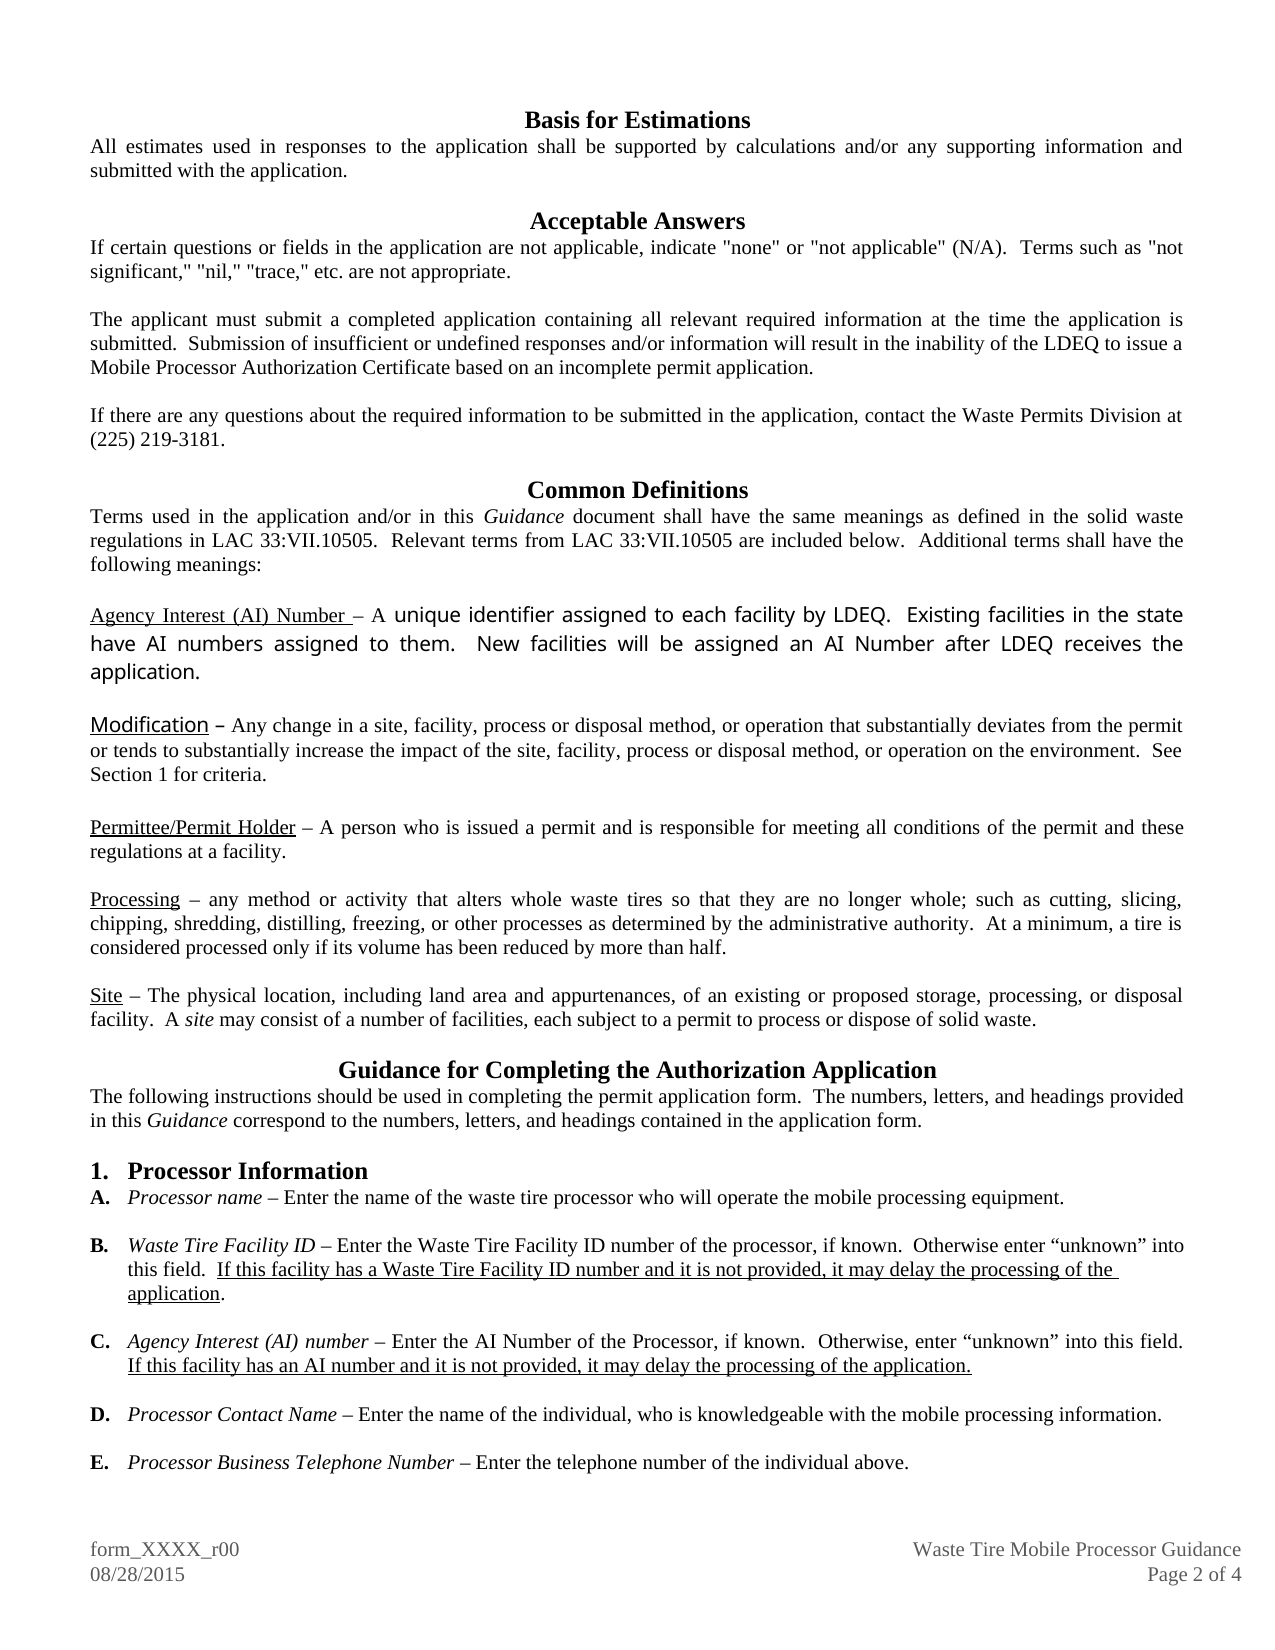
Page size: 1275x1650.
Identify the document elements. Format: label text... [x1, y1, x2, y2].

text Modification – Any change in a site, facility, process or disposal method, or operation that substantially deviates from the permit or tends to substantially increase the impact of the site, facility, process or disposal method, or operation on the environment. See Section 1 for criteria. [90, 710, 1185, 786]
text Guidance for Completing the Authorization Application [90, 1055, 1185, 1084]
text Agency Interest (AI) Number – A unique identifier assigned to each facility by LDEQ. Existing facilities in the state have AI numbers assigned to them. New facilities will be assigned an AI Number after LDEQ receives the application. [90, 600, 1185, 686]
list Processor Information [90, 1156, 1185, 1185]
text Common Definitions [90, 475, 1185, 504]
text Basis for Estimations [90, 105, 1185, 134]
text If there are any questions about the required information to be submitted in the application, contact the Waste Permits Division at (225) 219-3181. [90, 403, 1185, 451]
text Processing – any method or activity that alters whole waste tires so that they are no longer whole; such as cutting, slicing, chipping, shredding, distilling, freezing, or other processes as determined by the administrative authority. At a minimum, a tire is considered processed only if its volume has been reduced by more than half. [90, 887, 1185, 959]
text B. Waste Tire Facility ID – Enter the Waste Tire Facility ID number of the processor, if known. Otherwise enter “unknown” into this field. If this facility has a Waste Tire Facility ID number and it is not provided, it may delay the processing of the application. [90, 1233, 1185, 1305]
text D. Processor Contact Name – Enter the name of the individual, who is knowledgeable with the mobile processing information. [90, 1402, 1185, 1426]
text If certain questions or fields in the application are not applicable, indicate "none" or "not applicable" (N/A). Terms such as "not significant," "nil," "trace," etc. are not appropriate. [90, 235, 1185, 283]
list Processor name – Enter the name of the waste tire processor who will operate the mobile processing equipment. [90, 1185, 1185, 1209]
text All estimates used in responses to the application shall be supported by calculations and/or any supporting information and submitted with the application. [90, 134, 1185, 182]
text The applicant must submit a completed application containing all relevant required information at the time the application is submitted. Submission of insufficient or undefined responses and/or information will result in the inability of the LDEQ to issue a Mobile Processor Authorization Certificate based on an incomplete permit application. [90, 307, 1185, 379]
text C. Agency Interest (AI) number – Enter the AI Number of the Processor, if known. Otherwise, enter “unknown” into this field. If this facility has an AI number and it is not provided, it may delay the processing of the application. [90, 1329, 1185, 1377]
text E. Processor Business Telephone Number – Enter the telephone number of the individual above. [90, 1450, 1185, 1474]
text Acceptable Answers [90, 206, 1185, 235]
text Permittee/Permit Holder – A person who is issued a permit and is responsible for meeting all conditions of the permit and these regulations at a facility. [90, 815, 1185, 863]
text Terms used in the application and/or in this Guidance document shall have the same meanings as defined in the solid waste regulations in LAC 33:VII.10505. Relevant terms from LAC 33:VII.10505 are included below. Additional terms shall have the following meanings: [90, 504, 1185, 576]
text Site – The physical location, including land area and appurtenances, of an existing or proposed storage, processing, or disposal facility. A site may consist of a number of facilities, each subject to a permit to process or dispose of solid waste. [90, 983, 1185, 1031]
text The following instructions should be used in completing the permit application form. The numbers, letters, and headings provided in this Guidance correspond to the numbers, letters, and headings contained in the application form. [90, 1084, 1185, 1132]
